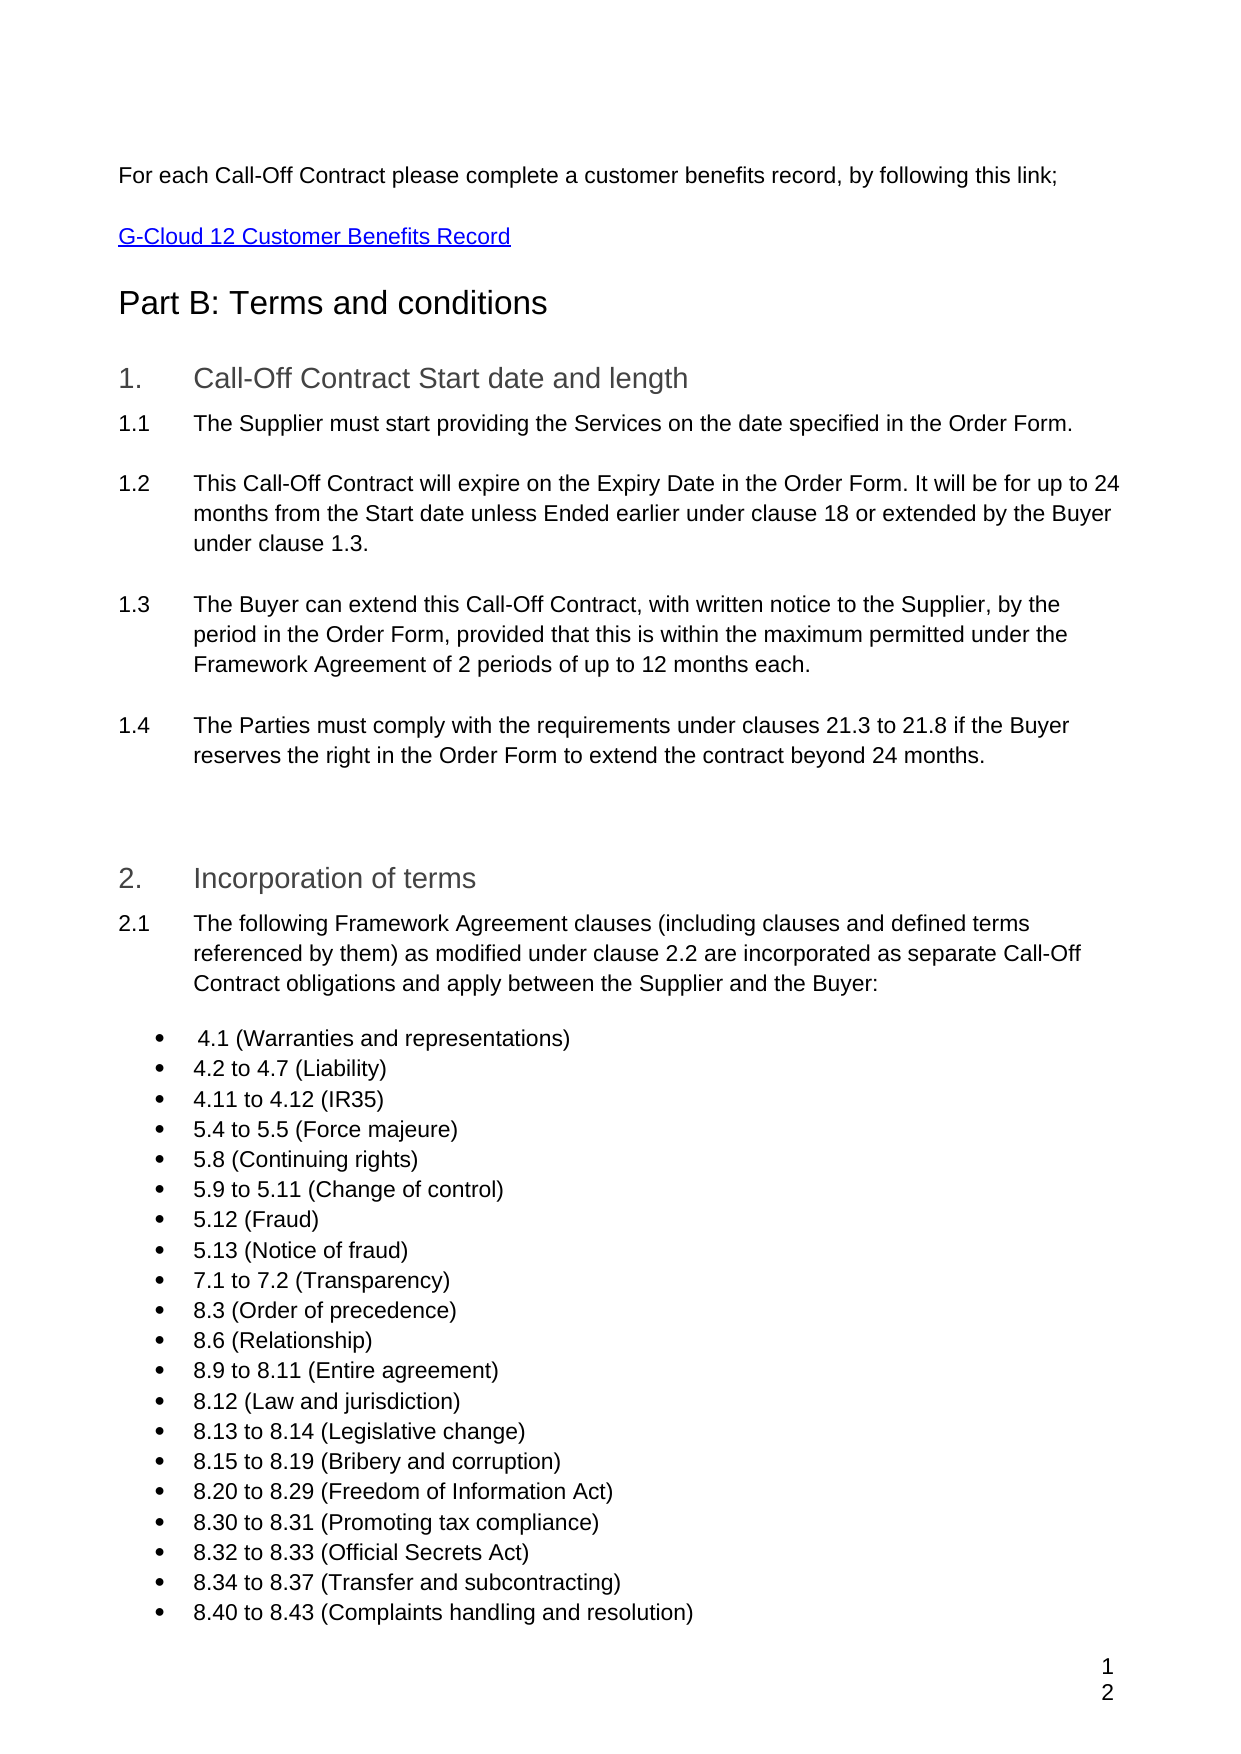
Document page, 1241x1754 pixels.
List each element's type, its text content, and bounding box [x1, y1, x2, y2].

list 8.32 to 8.33 (Official Secrets Act) [156, 1539, 1122, 1565]
text For each Call-Off Contract please complete a customer benefits record, by following this link; [118, 162, 1122, 189]
list 8.34 to 8.37 (Transfer and subcontracting) [156, 1569, 1122, 1595]
list 4.11 to 4.12 (IR35) [156, 1086, 1122, 1112]
list 8.9 to 8.11 (Entire agreement) [156, 1357, 1122, 1384]
list 8.6 (Relationship) [156, 1327, 1122, 1354]
subtitle 2. Incorporation of terms [118, 861, 1122, 894]
text Part B: Terms and conditions [118, 283, 1122, 322]
list 8.13 to 8.14 (Legislative change) [156, 1418, 1122, 1444]
list 8.20 to 8.29 (Freedom of Information Act) [156, 1478, 1122, 1505]
list 5.13 (Notice of fraud) [156, 1237, 1122, 1263]
text G-Cloud 12 Customer Benefits Record [118, 223, 1122, 249]
list 8.12 (Law and jurisdiction) [156, 1388, 1122, 1414]
list 5.9 to 5.11 (Change of control) [156, 1176, 1122, 1203]
list 4.2 to 4.7 (Liability) [156, 1055, 1122, 1082]
list 5.4 to 5.5 (Force majeure) [156, 1116, 1122, 1142]
text 1.1 The Supplier must start providing the Services on the date specified in the Order Form. [118, 409, 1122, 436]
list 8.3 (Order of precedence) [156, 1297, 1122, 1323]
text 1.4 The Parties must comply with the requirements under clauses 21.3 to 21.8 if the Buyer reserves the right in the Order Form to extend the contract beyond 24 months. [118, 712, 1122, 768]
list 5.12 (Fraud) [156, 1206, 1122, 1233]
text 1.3 The Buyer can extend this Call-Off Contract, with written notice to the Supplier, by the period in the Order Form, provided that this is within the maximum permitted under the Framework Agreement of 2 periods of up to 12 months each. [118, 591, 1122, 678]
list 8.40 to 8.43 (Complaints handling and resolution) [156, 1599, 1122, 1626]
text 1.2 This Call-Off Contract will expire on the Expiry Date in the Order Form. It will be for up to 24 months from the Start date unless Ended earlier under clause 18 or extended by the Buyer under clause 1.3. [118, 470, 1122, 557]
text 2.1 The following Framework Agreement clauses (including clauses and defined terms referenced by them) as modified under clause 2.2 are incorporated as separate Call-Off Contract obligations and apply between the Supplier and the Buyer: [118, 909, 1122, 996]
list 7.1 to 7.2 (Transparency) [156, 1267, 1122, 1293]
subtitle 1. Call-Off Contract Start date and length [118, 361, 1122, 394]
list 8.15 to 8.19 (Bribery and corruption) [156, 1448, 1122, 1474]
list 8.30 to 8.31 (Promoting tax compliance) [156, 1508, 1122, 1535]
list 5.8 (Continuing rights) [156, 1146, 1122, 1172]
list 4.1 (Warranties and representations) [156, 1025, 1122, 1052]
